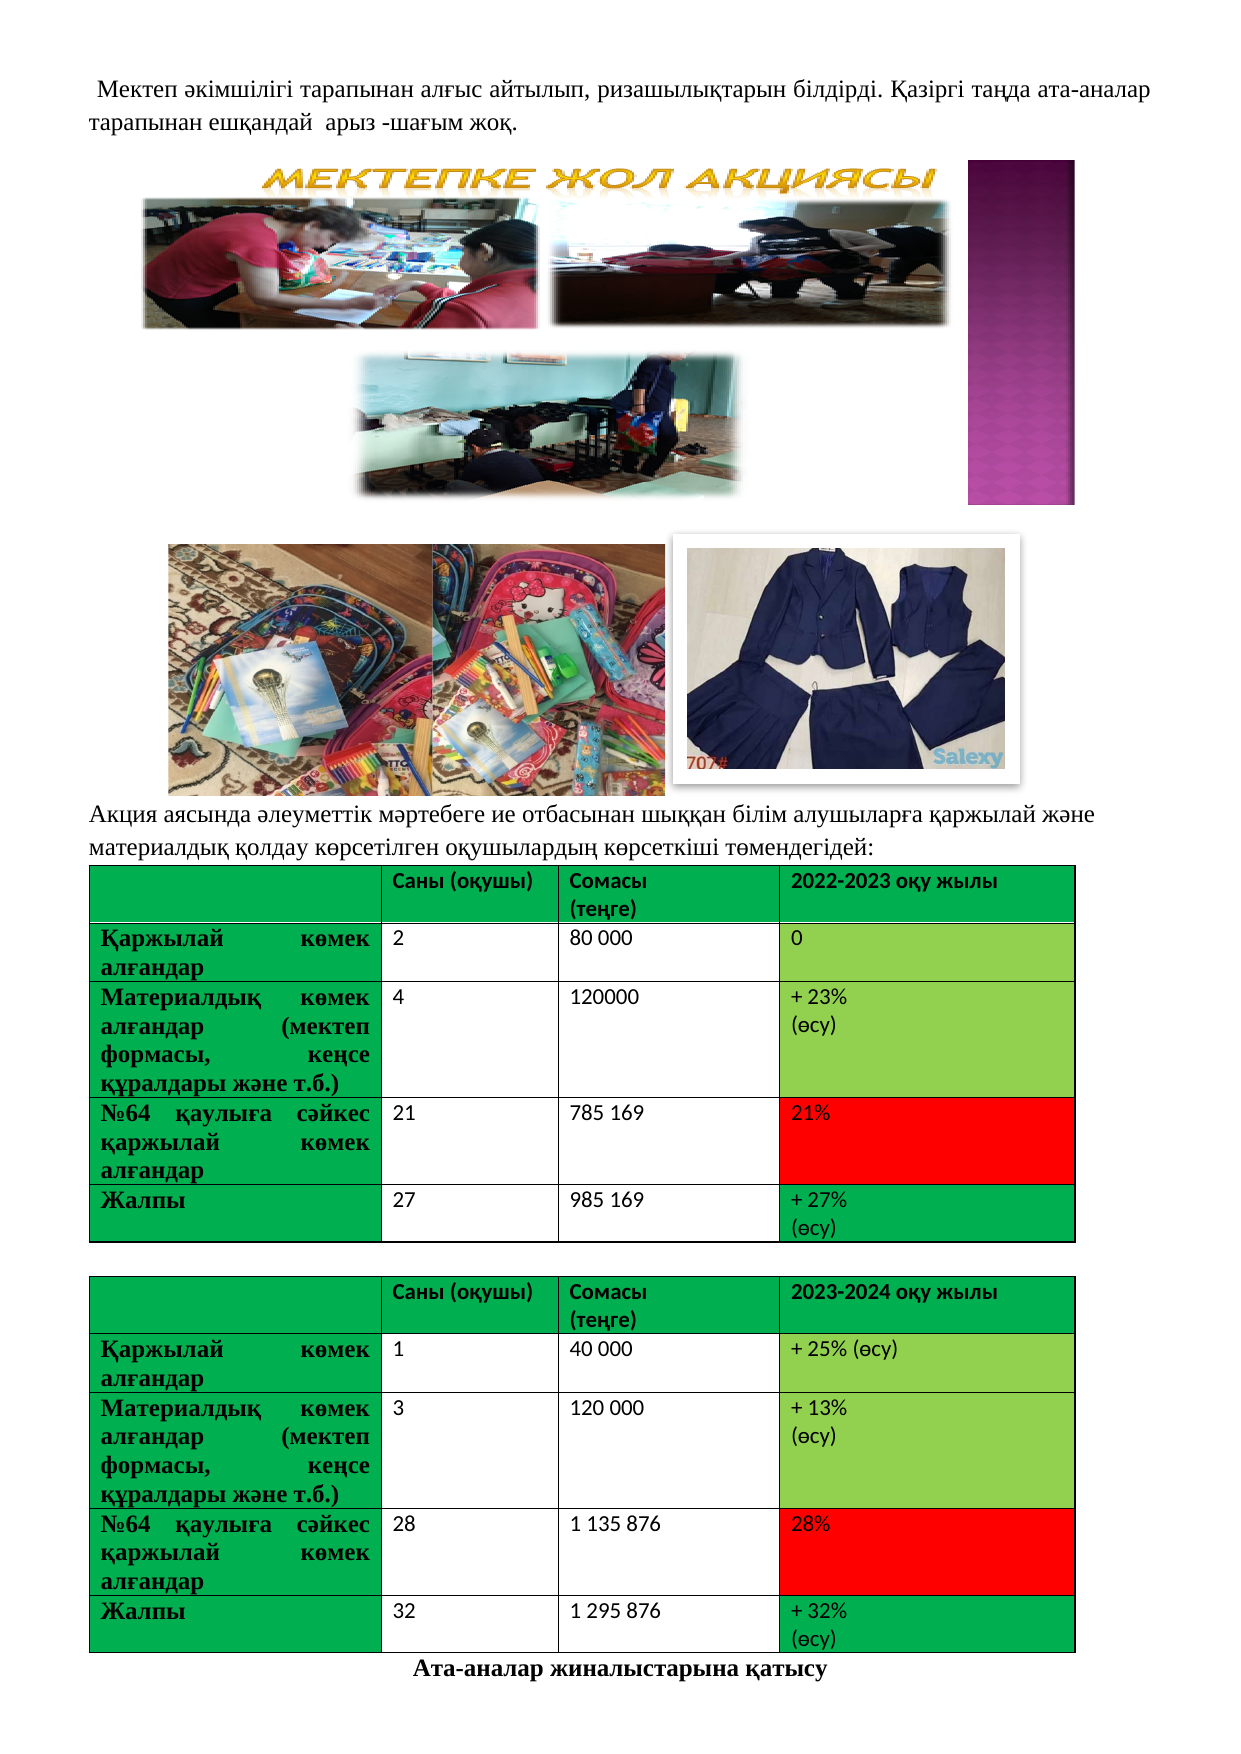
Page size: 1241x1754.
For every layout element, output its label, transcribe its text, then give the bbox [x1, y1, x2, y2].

picture [88, 160, 1075, 505]
table_cell Қаржылай көмек алғандар [90, 1334, 381, 1392]
table_cell 28 [382, 1509, 558, 1595]
text Ата-аналар жиналыстарына қатысу [89, 1653, 1152, 1682]
table_cell 3 [382, 1393, 558, 1508]
text Мектеп әкімшілігі тарапынан алғыс айтылып, ризашылықтарын білдірді. Қазіргі таңда ата-аналар тарапынан ешқандай арыз -шағым жоқ. [89, 74, 1152, 136]
table_header Саны (оқушы) [382, 1277, 558, 1333]
table_cell + 23% (өсу) [780, 982, 1074, 1097]
table_header 2022-2023 оқу жылы [780, 866, 1074, 922]
table_cell 1 135 876 [559, 1509, 779, 1595]
table_cell Материалдық көмек алғандар (мектеп формасы, кеңсе құралдары және т.б.) [90, 1393, 381, 1508]
table_cell 1 [382, 1334, 558, 1392]
picture [687, 548, 1005, 769]
table_cell 120 000 [559, 1393, 779, 1508]
table_cell 785 169 [559, 1098, 779, 1184]
table_cell 4 [382, 982, 558, 1097]
table_cell 1 295 876 [559, 1596, 779, 1652]
table_cell 21% [780, 1098, 1074, 1184]
picture [168, 544, 666, 796]
table_cell 0 [780, 924, 1074, 981]
table_header 2023-2024 оқу жылы [780, 1277, 1074, 1333]
table_header Саны (оқушы) [382, 866, 558, 922]
table_cell Жалпы [90, 1596, 381, 1652]
table_cell №64 қаулыға сәйкес қаржылай көмек алғандар [90, 1098, 381, 1184]
table_cell + 32% (өсу) [780, 1596, 1074, 1652]
table_cell Материалдық көмек алғандар (мектеп формасы, кеңсе құралдары және т.б.) [90, 982, 381, 1097]
table_cell + 13% (өсу) [780, 1393, 1074, 1508]
text Акция аясында әлеуметтік мәртебеге ие отбасынан шыққан білім алушыларға қаржылай және материалдық қолдау көрсетілген оқушылардың көрсеткіші төмендегідей: [89, 799, 1152, 861]
table_cell 80 000 [559, 924, 779, 981]
table_header [90, 1277, 381, 1333]
table_cell + 27% (өсу) [780, 1185, 1074, 1241]
table_header [90, 866, 381, 922]
table_cell 2 [382, 924, 558, 981]
table_cell Жалпы [90, 1185, 381, 1241]
table_cell 120000 [559, 982, 779, 1097]
table_cell 40 000 [559, 1334, 779, 1392]
table_cell + 25% (өсу) [780, 1334, 1074, 1392]
table_cell 985 169 [559, 1185, 779, 1241]
table_header Сомасы (теңге) [559, 866, 779, 922]
table_header Сомасы (теңге) [559, 1277, 779, 1333]
table_cell 27 [382, 1185, 558, 1241]
table_cell 32 [382, 1596, 558, 1652]
table_cell Қаржылай көмек алғандар [90, 924, 381, 981]
table_cell №64 қаулыға сәйкес қаржылай көмек алғандар [90, 1509, 381, 1595]
table_cell 28% [780, 1509, 1074, 1595]
table_cell 21 [382, 1098, 558, 1184]
